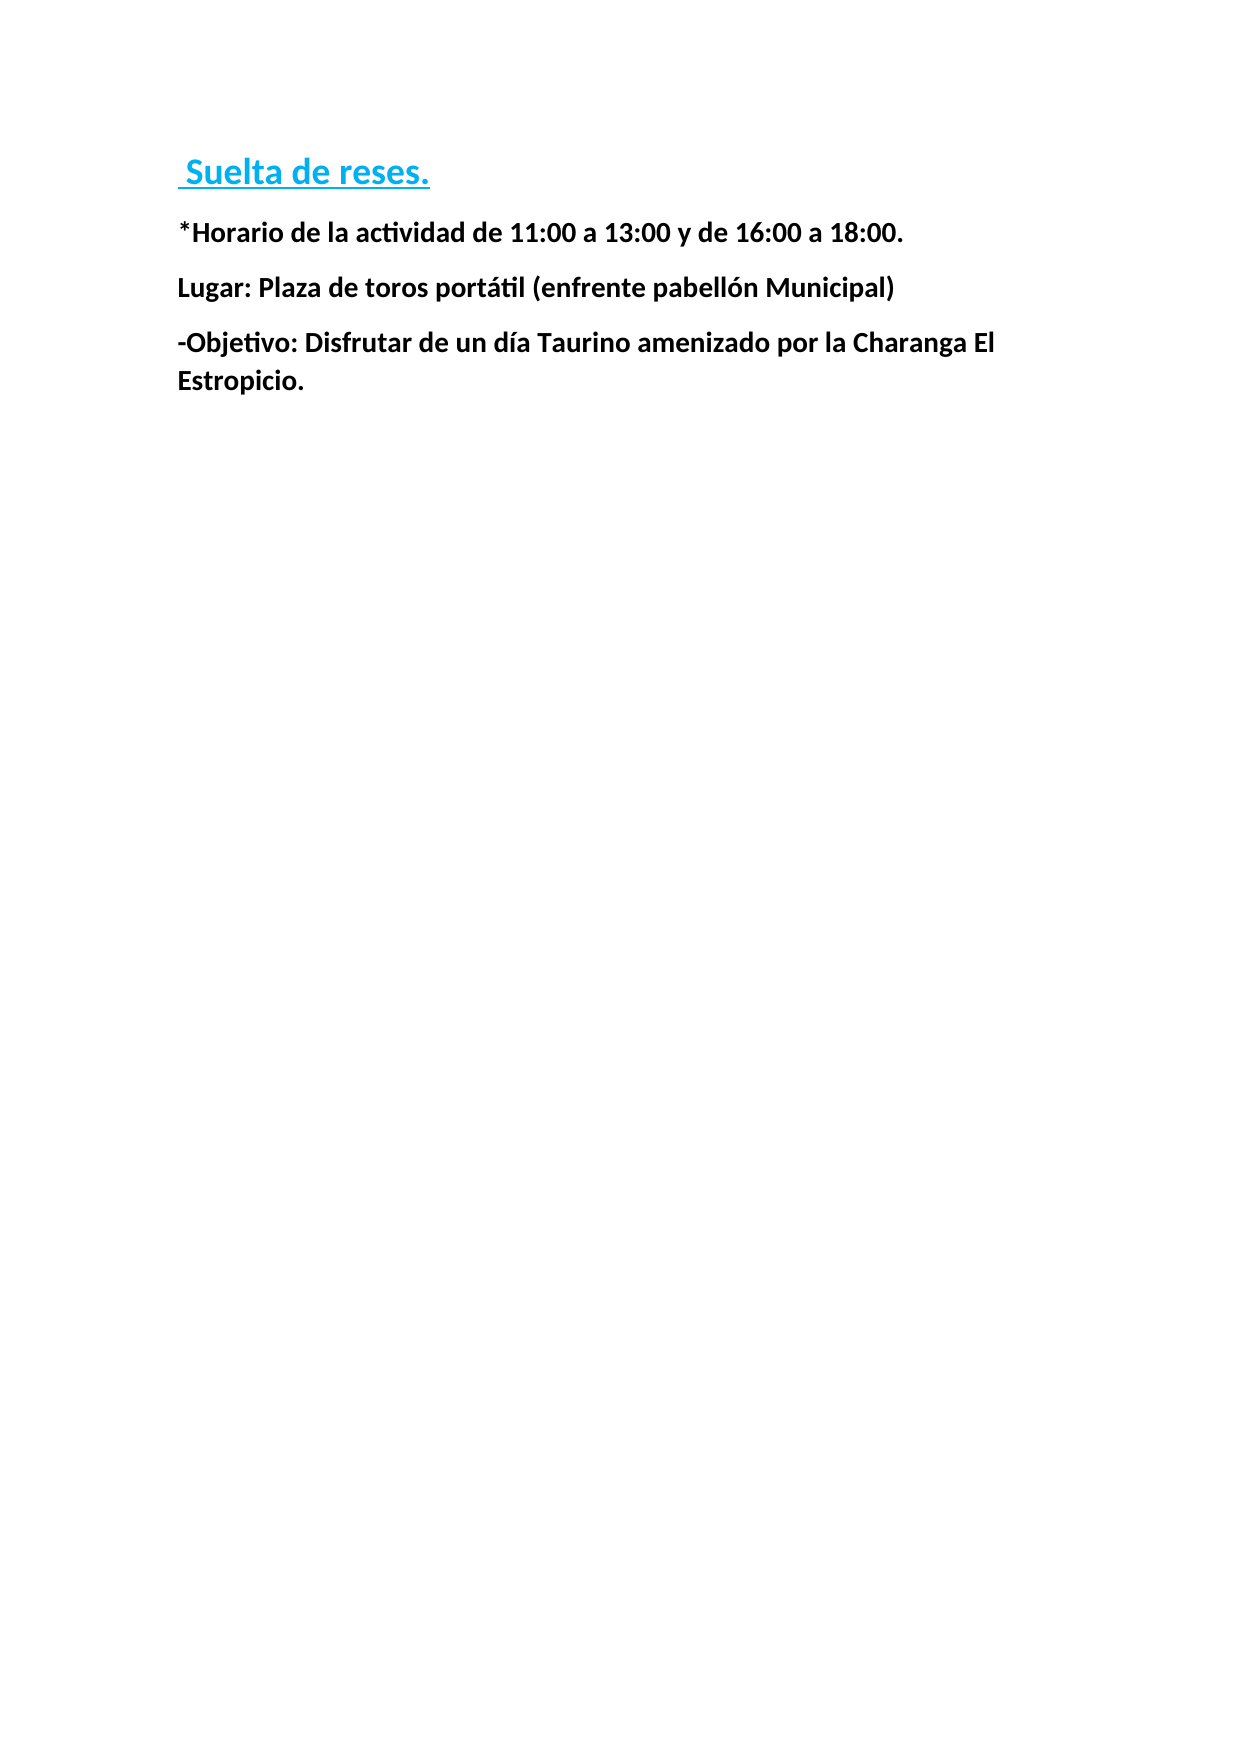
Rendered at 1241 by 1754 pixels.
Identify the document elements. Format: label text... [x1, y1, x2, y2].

text Suelta de reses. [177, 148, 1063, 193]
text *Horario de la actividad de 11:00 a 13:00 y de 16:00 a 18:00. [177, 214, 1063, 249]
text -Objetivo: Disfrutar de un día Taurino amenizado por la Charanga El Estropicio. [177, 324, 1063, 398]
text Lugar: Plaza de toros portátil (enfrente pabellón Municipal) [177, 269, 1063, 304]
